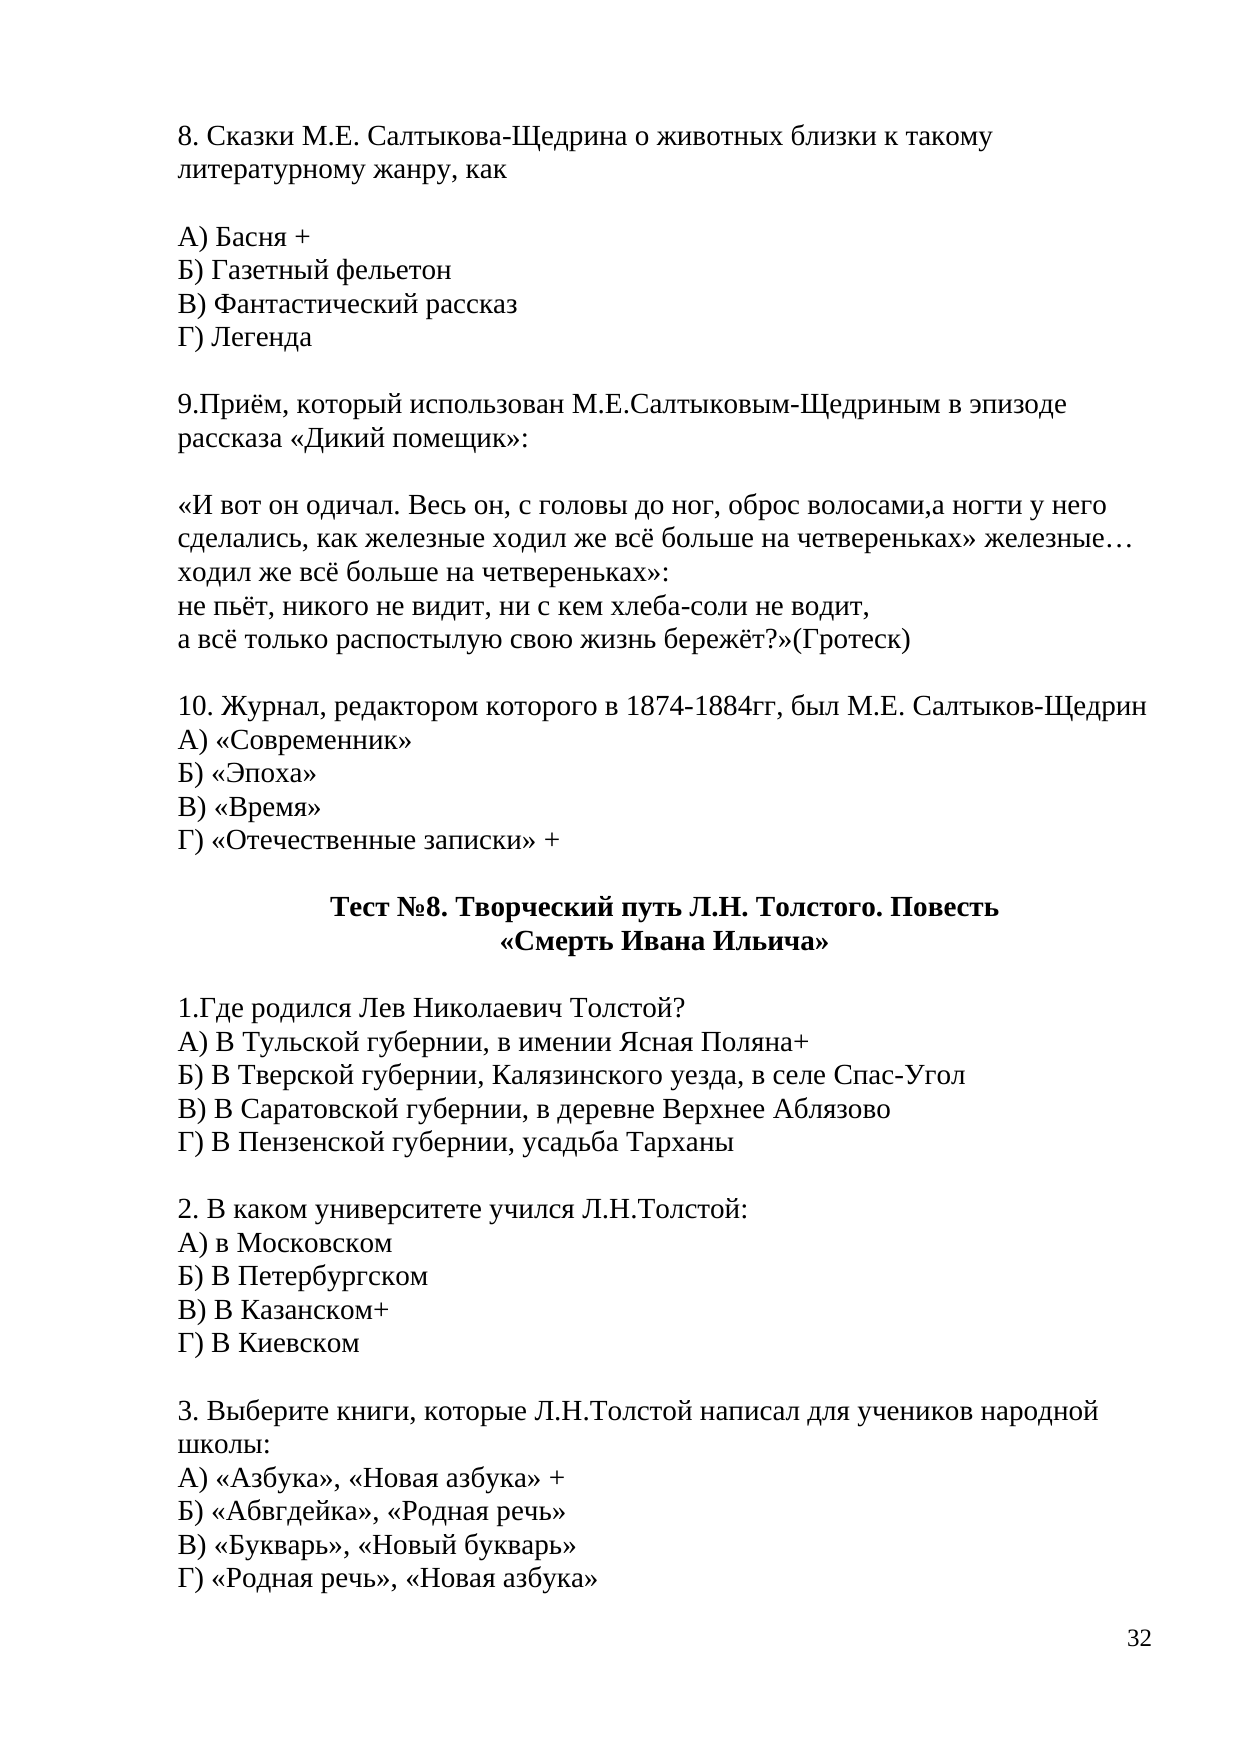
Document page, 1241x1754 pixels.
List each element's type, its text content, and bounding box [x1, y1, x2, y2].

text Г) Легенда [177, 319, 1152, 353]
text «И вот он одичал. Весь он, с головы до ног, оброс волосами,а ногти у него сделались, как железные ходил же всё больше на четвереньках» железные…ходил же всё больше на четвереньках»: [177, 487, 1152, 588]
text А) «Современник» [177, 722, 1152, 755]
text В) «Букварь», «Новый букварь» [177, 1527, 1152, 1560]
text А) Басня + [177, 219, 1152, 252]
text А) В Тульской губернии, в имении Ясная Поляна+ [177, 1024, 1152, 1057]
text А) «Азбука», «Новая азбука» + [177, 1460, 1152, 1493]
text Г) «Отечественные записки» + [177, 822, 1152, 856]
text 3. Выберите книги, которые Л.Н.Толстой написал для учеников народной школы: [177, 1393, 1152, 1460]
text Г) В Пензенской губернии, усадьба Тарханы [177, 1124, 1152, 1158]
text Г) «Родная речь», «Новая азбука» [177, 1560, 1152, 1594]
text Б) «Эпоха» [177, 755, 1152, 789]
text Б) «Абвгдейка», «Родная речь» [177, 1493, 1152, 1527]
text не пьёт, никого не видит, ни с кем хлеба-соли не водит, [177, 588, 1152, 621]
text В) «Время» [177, 789, 1152, 822]
text А) в Московском [177, 1225, 1152, 1258]
text 10. Журнал, редактором которого в 1874-1884гг, был М.Е. Салтыков-Щедрин [177, 688, 1152, 722]
text 8. Сказки М.Е. Салтыкова-Щедрина о животных близки к такому литературному жанру, как [177, 118, 1152, 185]
text Б) В Тверской губернии, Калязинского уезда, в селе Спас-Угол [177, 1057, 1152, 1091]
text В) В Казанском+ [177, 1292, 1152, 1326]
text В) Фантастический рассказ [177, 286, 1152, 319]
text 2. В каком университете учился Л.Н.Толстой: [177, 1191, 1152, 1225]
text Тест №8. Творческий путь Л.Н. Толстого. Повесть [177, 889, 1152, 923]
text Б) В Петербургском [177, 1258, 1152, 1292]
text а всё только распостылую свою жизнь бережёт?»(Гротеск) [177, 621, 1152, 655]
text Б) Газетный фельетон [177, 252, 1152, 286]
text 1.Где родился Лев Николаевич Толстой? [177, 990, 1152, 1024]
text В) В Саратовской губернии, в деревне Верхнее Аблязово [177, 1091, 1152, 1124]
text 9.Приём, который использован М.Е.Салтыковым-Щедриным в эпизоде рассказа «Дикий помещик»: [177, 386, 1152, 453]
text Г) В Киевском [177, 1326, 1152, 1359]
text «Смерть Ивана Ильича» [177, 923, 1152, 957]
